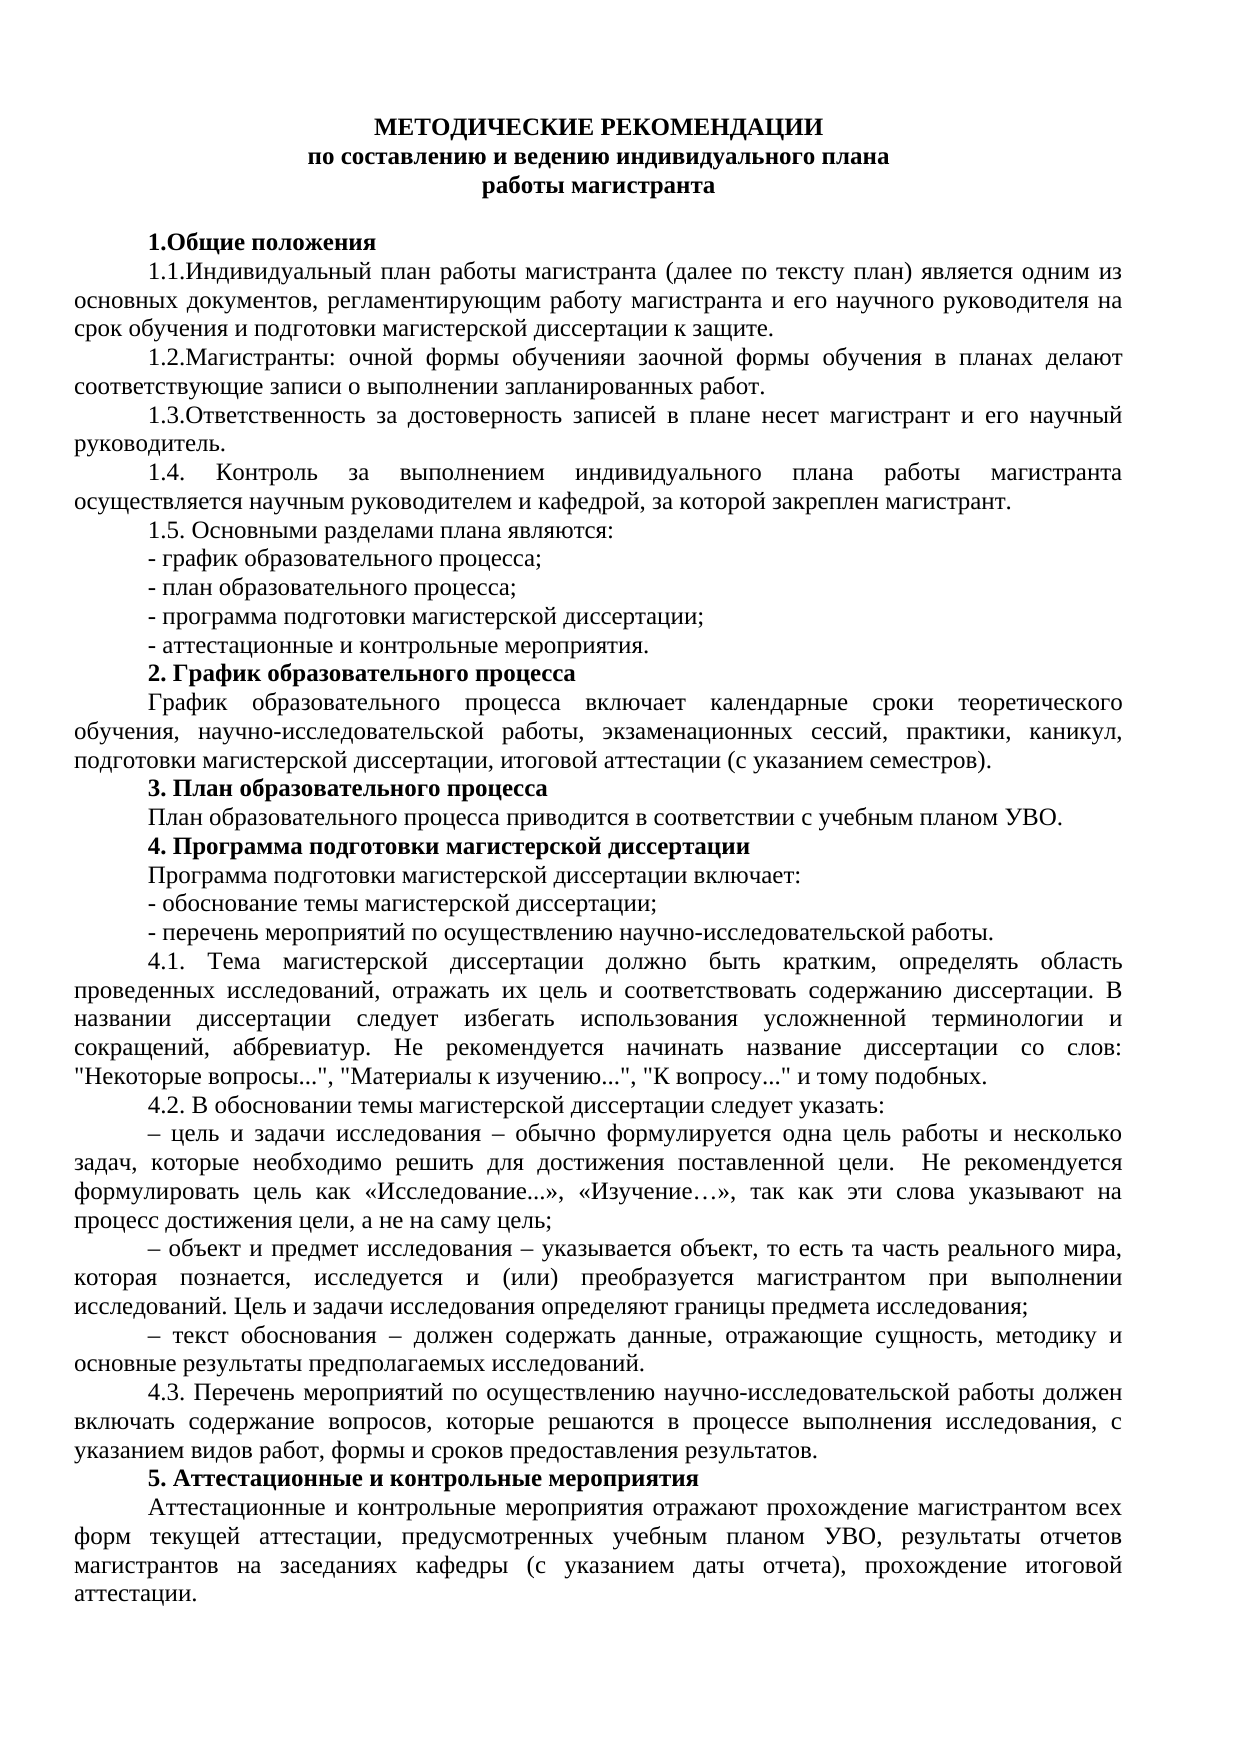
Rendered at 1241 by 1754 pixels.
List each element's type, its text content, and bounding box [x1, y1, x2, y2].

text по составлению и ведению индивидуального плана [74, 141, 1123, 170]
text - план образовательного процесса; [74, 572, 1123, 601]
text 4. Программа подготовки магистерской диссертации [74, 831, 1123, 860]
text - обоснование темы магистерской диссертации; [74, 888, 1123, 917]
text - аттестационные и контрольные мероприятия. [74, 630, 1123, 658]
text - график образовательного процесса; [74, 543, 1123, 572]
text 1.Общие положения [74, 227, 1123, 256]
text Программа подготовки магистерской диссертации включает: [74, 860, 1123, 888]
text 4.1. Тема магистерской диссертации должно быть кратким, определять область проведенных исследований, отражать их цель и соответствовать содержанию диссертации. В названии диссертации следует избегать использования усложненной терминологии и сокращений, аббревиатур. Не рекомендуется начинать название диссертации со слов: "Некоторые вопросы...", "Материалы к изучению...", "К вопросу..." и тому подобных. [74, 946, 1123, 1090]
text - перечень мероприятий по осуществлению научно-исследовательской работы. [74, 917, 1123, 946]
text МЕТОДИЧЕСКИЕ РЕКОМЕНДАЦИИ [74, 112, 1123, 141]
text 4.3. Перечень мероприятий по осуществлению научно-исследовательской работы должен включать содержание вопросов, которые решаются в процессе выполнения исследования, с указанием видов работ, формы и сроков предоставления результатов. [74, 1377, 1123, 1463]
text 3. План образовательного процесса [74, 773, 1123, 802]
text График образовательного процесса включает календарные сроки теоретического обучения, научно-исследовательской работы, экзаменационных сессий, практики, каникул, подготовки магистерской диссертации, итоговой аттестации (с указанием семестров). [74, 687, 1123, 773]
text 1.5. Основными разделами плана являются: [74, 515, 1123, 543]
text 1.1.Индивидуальный план работы магистранта (далее по тексту план) является одним из основных документов, регламентирующим работу магистранта и его научного руководителя на срок обучения и подготовки магистерской диссертации к защите. [74, 256, 1123, 342]
text работы магистранта [74, 170, 1123, 198]
text Аттестационные и контрольные мероприятия отражают прохождение магистрантом всех форм текущей аттестации, предусмотренных учебным планом УВО, результаты отчетов магистрантов на заседаниях кафедры (с указанием даты отчета), прохождение итоговой аттестации. [74, 1492, 1123, 1607]
text – текст обоснования – должен содержать данные, отражающие сущность, методику и основные результаты предполагаемых исследований. [74, 1320, 1123, 1377]
text - программа подготовки магистерской диссертации; [74, 601, 1123, 630]
text 1.3.Ответственность за достоверность записей в плане несет магистрант и его научный руководитель. [74, 400, 1123, 457]
text 2. График образовательного процесса [74, 658, 1123, 687]
text – объект и предмет исследования – указывается объект, то есть та часть реального мира, которая познается, исследуется и (или) преобразуется магистрантом при выполнении исследований. Цель и задачи исследования определяют границы предмета исследования; [74, 1233, 1123, 1320]
text 5. Аттестационные и контрольные мероприятия [74, 1463, 1123, 1492]
text 1.2.Магистранты: очной формы обученияи заочной формы обучения в планах делают соответствующие записи о выполнении запланированных работ. [74, 342, 1123, 400]
text – цель и задачи исследования – обычно формулируется одна цель работы и несколько задач, которые необходимо решить для достижения поставленной цели. Не рекомендуется формулировать цель как «Исследование...», «Изучение…», так как эти слова указывают на процесс достижения цели, а не на саму цель; [74, 1118, 1123, 1233]
text 4.2. В обосновании темы магистерской диссертации следует указать: [74, 1090, 1123, 1118]
text План образовательного процесса приводится в соответствии с учебным планом УВО. [74, 802, 1123, 831]
text 1.4. Контроль за выполнением индивидуального плана работы магистранта осуществляется научным руководителем и кафедрой, за которой закреплен магистрант. [74, 457, 1123, 515]
